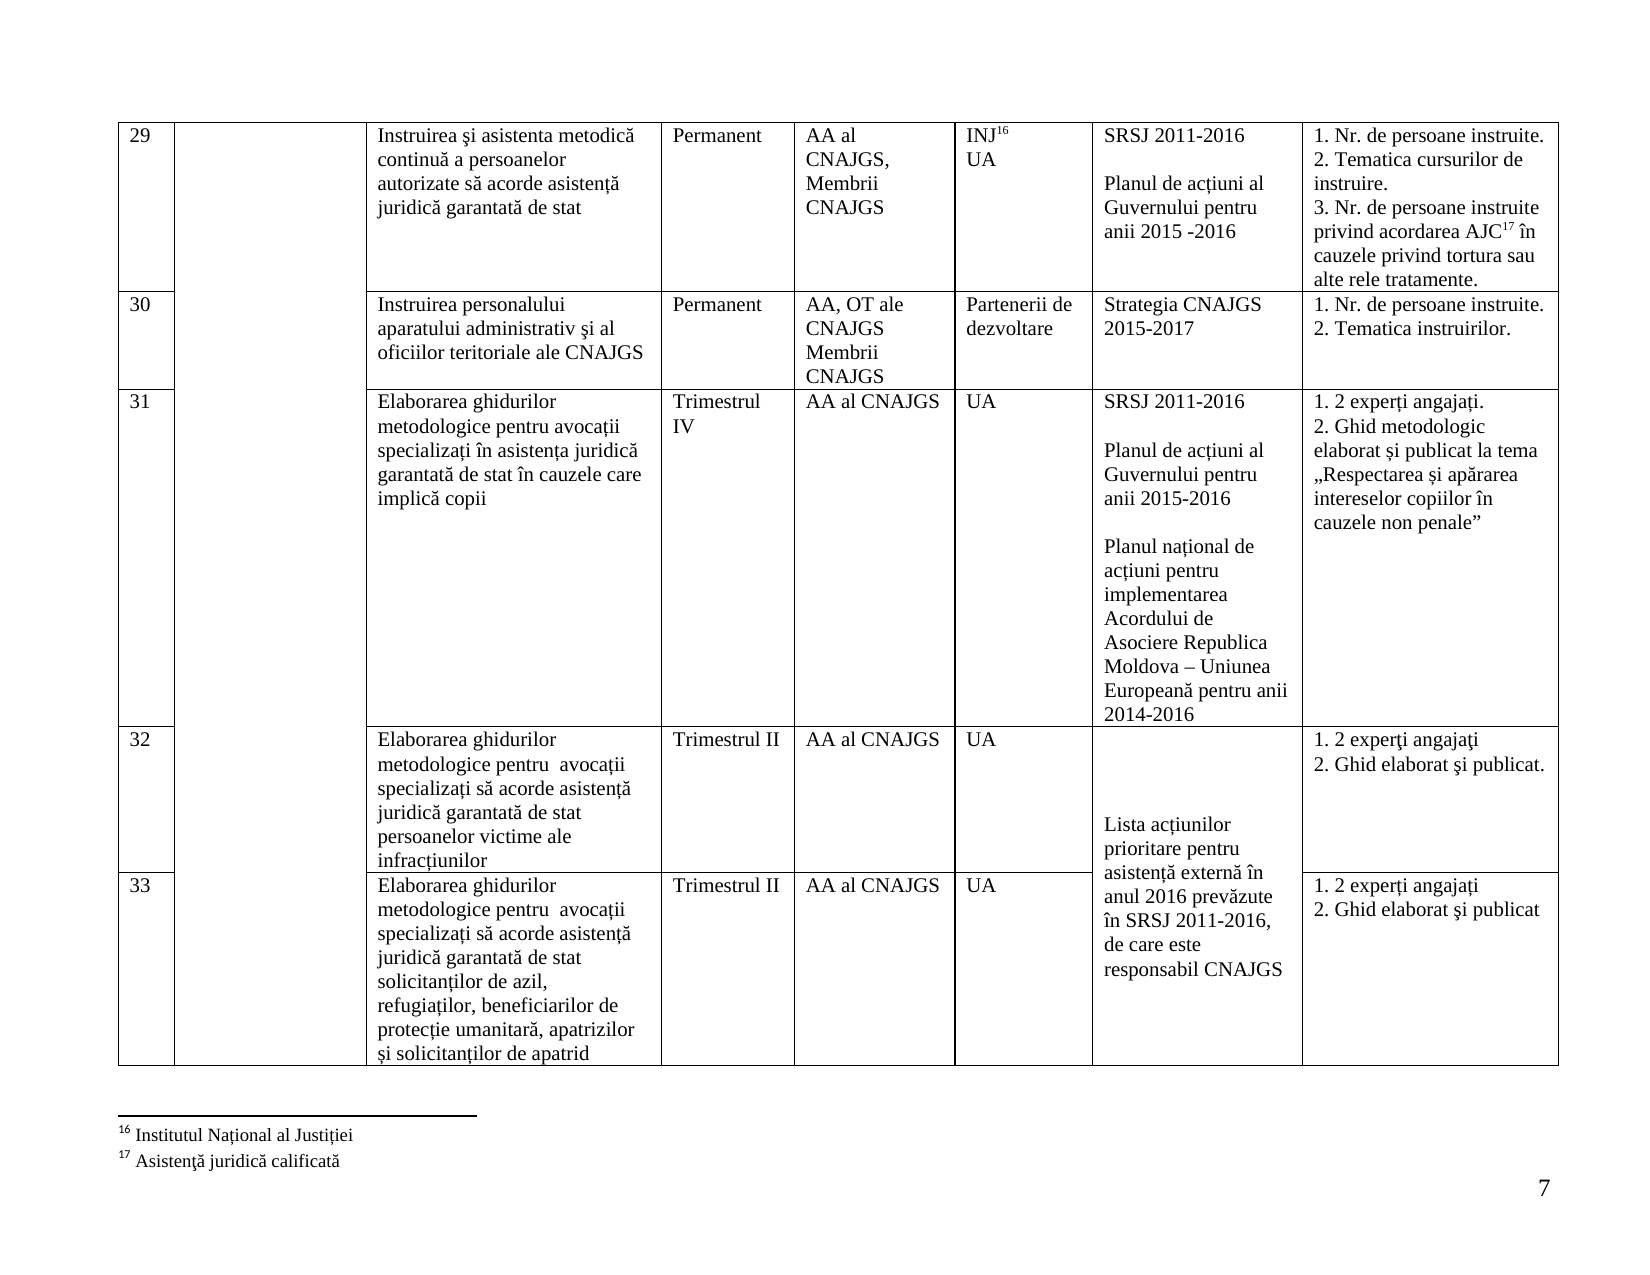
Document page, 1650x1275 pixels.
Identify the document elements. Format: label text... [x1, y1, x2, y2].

table_cell Permanent [662, 123, 794, 291]
table_cell 31 [119, 390, 174, 726]
table_cell 30 [119, 292, 174, 388]
table_cell Elaborarea ghidurilor metodologice pentru avocații specializați în asistența juridică garantată de stat în cauzele care implică copii [367, 390, 661, 726]
table_cell Permanent [662, 292, 794, 388]
table_cell 29 [119, 123, 174, 291]
table_cell Trimestrul II [662, 873, 794, 1065]
table_cell Instruirea personalului aparatului administrativ şi al oficiilor teritoriale ale CNAJGS [367, 292, 661, 388]
table_cell 1. Nr. de persoane instruite. 2. Tematica instruirilor. [1303, 292, 1558, 388]
table_cell SRSJ 2011-2016 Planul de acțiuni al Guvernului pentru anii 2015 -2016 [1093, 123, 1302, 291]
table_cell 1. 2 experți angajați 2. Ghid elaborat şi publicat [1303, 873, 1558, 1065]
table_cell 32 [119, 727, 174, 872]
table_cell AA al CNAJGS [795, 727, 954, 872]
table_cell 1. 2 experți angajați. 2. Ghid metodologic elaborat și publicat la tema „Respectarea și apărarea intereselor copiilor în cauzele non penale” [1303, 390, 1558, 726]
table_cell AA, OT ale CNAJGS Membrii CNAJGS [795, 292, 954, 388]
table_cell AA al CNAJGS [795, 873, 954, 1065]
table_cell Lista acțiunilor prioritare pentru asistență externă în anul 2016 prevăzute în SRSJ 2011-2016, de care este responsabil CNAJGS [1093, 727, 1302, 1065]
table_cell Elaborarea ghidurilor metodologice pentru avocații specializați să acorde asistență juridică garantată de stat persoanelor victime ale infracțiunilor [367, 727, 661, 872]
table_cell UA [956, 390, 1092, 726]
table_cell Elaborarea ghidurilor metodologice pentru avocații specializați să acorde asistență juridică garantată de stat solicitanților de azil, refugiaților, beneficiarilor de protecție umanitară, apatrizilor și solicitanților de apatrid [367, 873, 661, 1065]
table_cell Partenerii de dezvoltare [956, 292, 1092, 388]
table_cell Instruirea şi asistenta metodică continuă a persoanelor autorizate să acorde asistență juridică garantată de stat [367, 123, 661, 291]
table_cell 33 [119, 873, 174, 1065]
table_cell Trimestrul II [662, 727, 794, 872]
table_cell INJ UA [956, 123, 1092, 291]
table_cell UA [956, 873, 1092, 1065]
table_cell Trimestrul IV [662, 390, 794, 726]
table_cell 1. Nr. de persoane instruite. 2. Tematica cursurilor de instruire. 3. Nr. de persoane instruite privind acordarea AJC în cauzele privind tortura sau alte rele tratamente. [1303, 123, 1558, 291]
table_cell AA al CNAJGS [795, 390, 954, 726]
table_cell Strategia CNAJGS 2015-2017 [1093, 292, 1302, 388]
table_cell AA al CNAJGS, Membrii CNAJGS [795, 123, 954, 291]
table_cell SRSJ 2011-2016 Planul de acțiuni al Guvernului pentru anii 2015-2016 Planul național de acțiuni pentru implementarea Acordului de Asociere Republica Moldova – Uniunea Europeană pentru anii 2014-2016 [1093, 390, 1302, 726]
table_cell UA [956, 727, 1092, 872]
table_cell 1. 2 experţi angajaţi 2. Ghid elaborat şi publicat. [1303, 727, 1558, 872]
